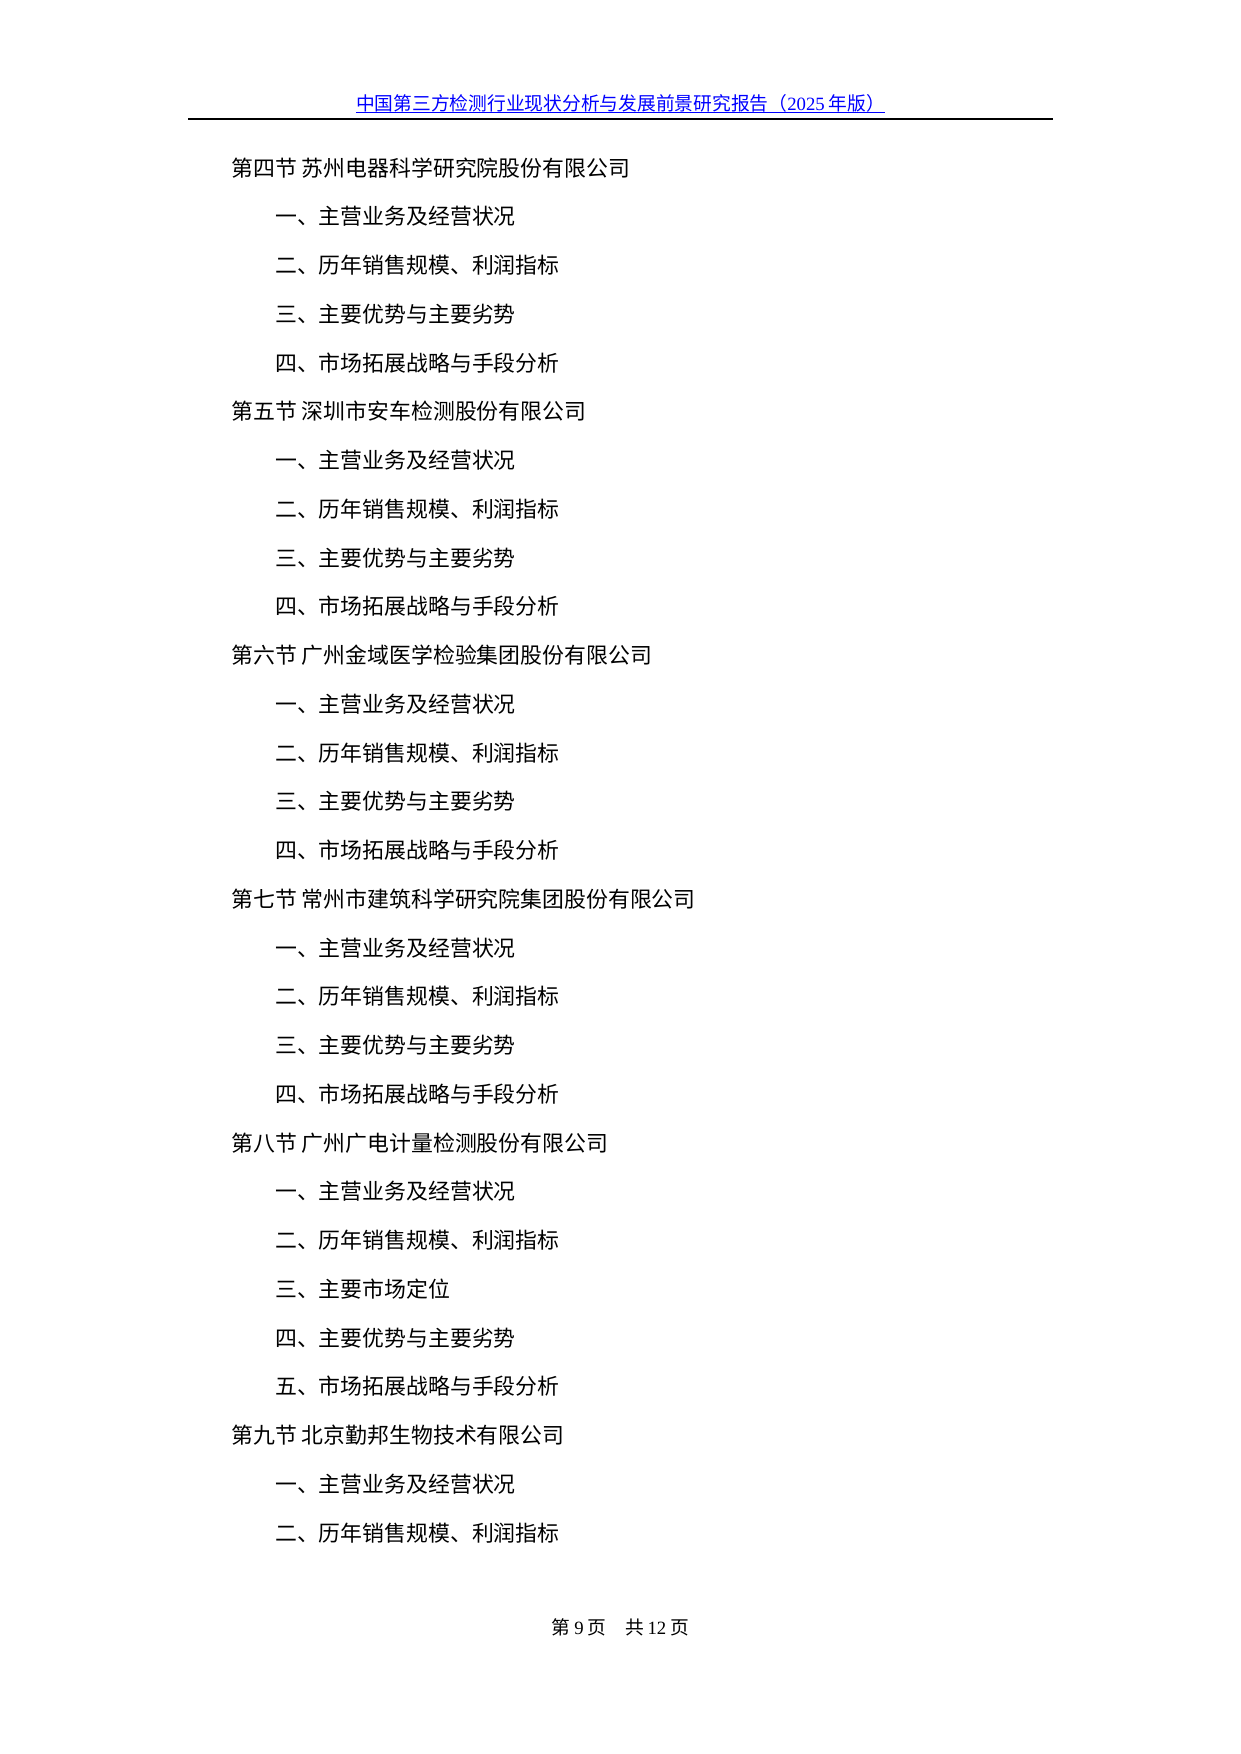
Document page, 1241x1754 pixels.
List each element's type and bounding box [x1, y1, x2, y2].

text [187, 150, 1053, 1548]
